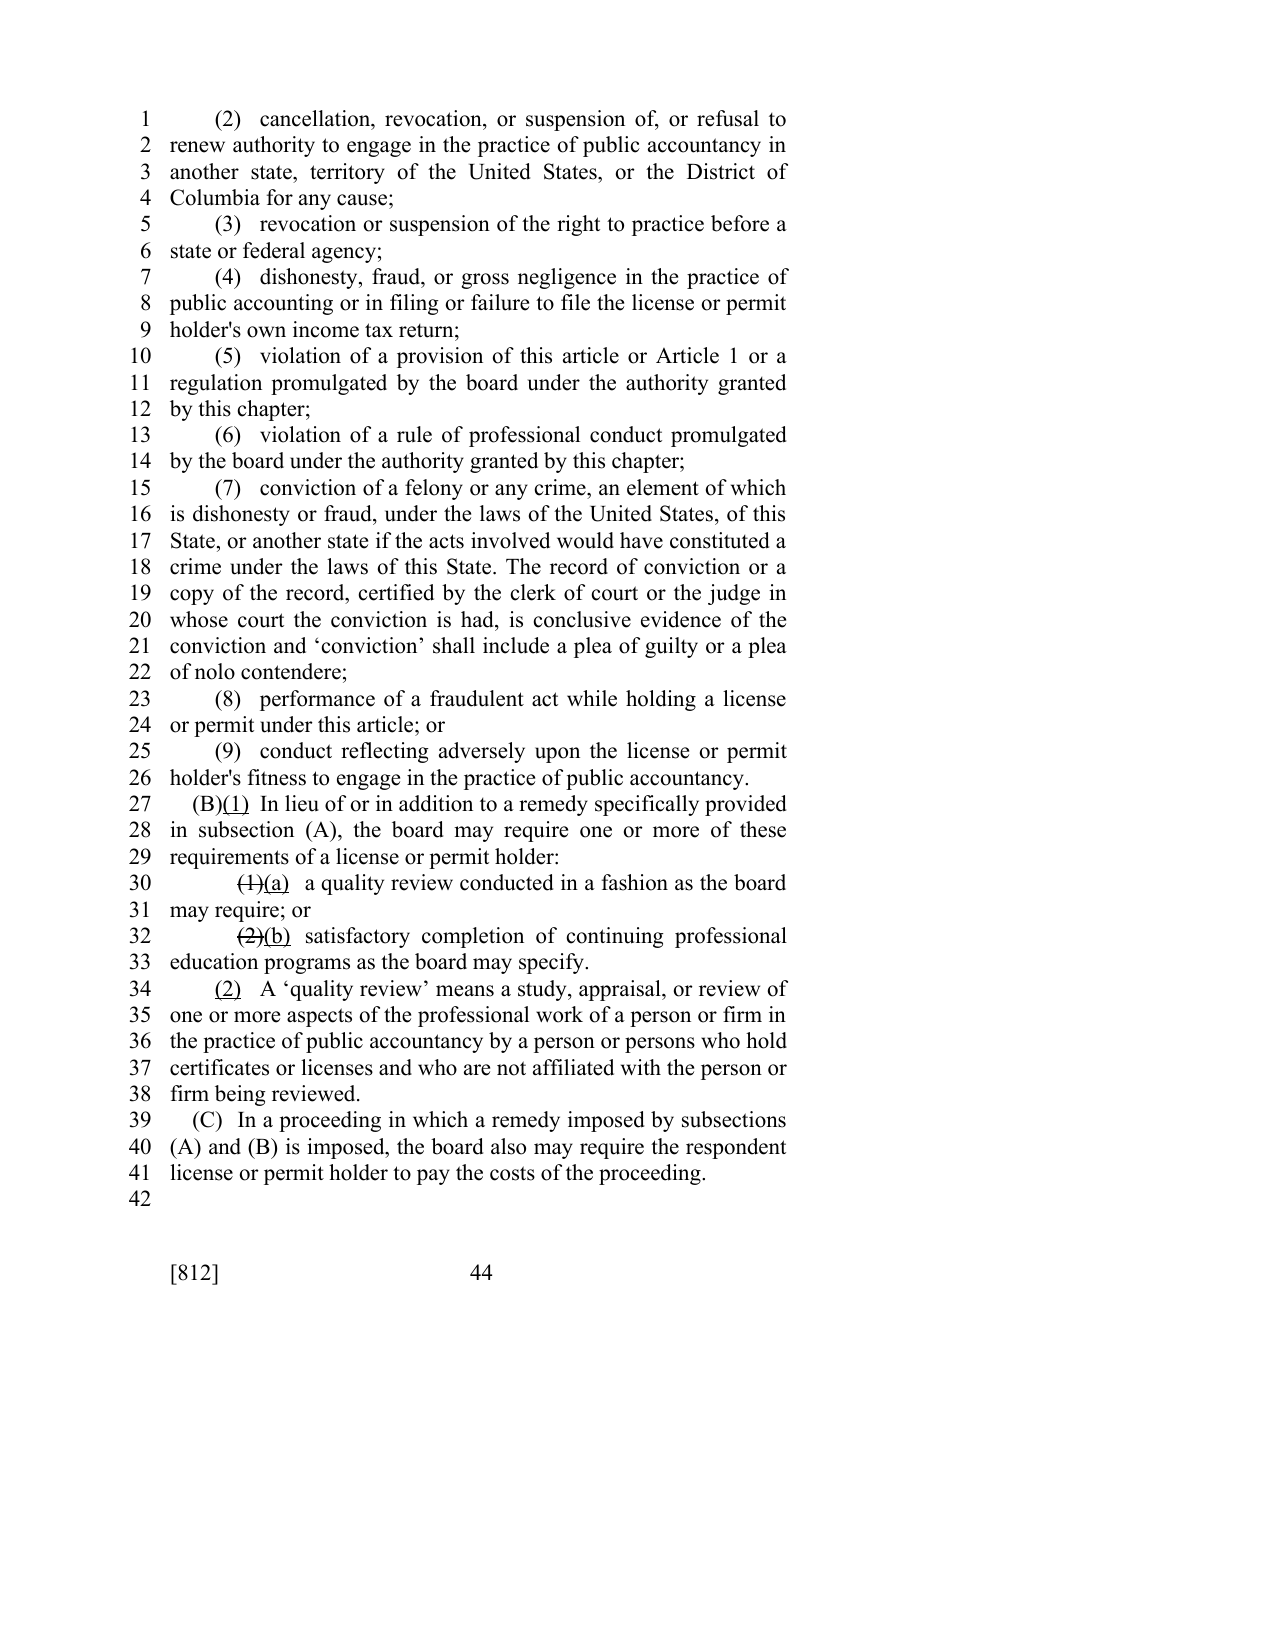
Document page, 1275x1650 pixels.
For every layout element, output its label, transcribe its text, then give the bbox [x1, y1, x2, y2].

text (5) violation of a provision of this article or Article 1 or a regulation promulgated by the board under the authority granted by this chapter; [169, 342, 787, 421]
text (3) revocation or suspension of the right to practice before a state or federal agency; [169, 210, 787, 263]
text (1)(a) a quality review conducted in a fashion as the board may require; or [169, 869, 787, 922]
text (B)(1) In lieu of or in addition to a remedy specifically provided in subsection (A), the board may require one or more of these requirements of a license or permit holder: [169, 790, 787, 869]
text (9) conduct reflecting adversely upon the license or permit holder's fitness to engage in the practice of public accountancy. [169, 737, 787, 790]
text (2)(b) satisfactory completion of continuing professional education programs as the board may specify. [169, 922, 787, 975]
text (7) conviction of a felony or any crime, an element of which is dishonesty or fraud, under the laws of the United States, of this State, or another state if the acts involved would have constituted a crime under the laws of this State. The record of conviction or a copy of the record, certified by the clerk of court or the judge in whose court the conviction is had, is conclusive evidence of the conviction and ‘conviction’ shall include a plea of guilty or a plea of nolo contendere; [169, 474, 787, 685]
text (2) A ‘quality review’ means a study, appraisal, or review of one or more aspects of the professional work of a person or firm in the practice of public accountancy by a person or persons who hold certificates or licenses and who are not affiliated with the person or firm being reviewed. [169, 975, 787, 1106]
text (4) dishonesty, fraud, or gross negligence in the practice of public accounting or in filing or failure to file the license or permit holder's own income tax return; [169, 263, 787, 342]
text (C) In a proceeding in which a remedy imposed by subsections (A) and (B) is imposed, the board also may require the respondent license or permit holder to pay the costs of the proceeding. [169, 1106, 787, 1186]
text (8) performance of a fraudulent act while holding a license or permit under this article; or [169, 685, 787, 737]
text (6) violation of a rule of professional conduct promulgated by the board under the authority granted by this chapter; [169, 421, 787, 474]
text (2) cancellation, revocation, or suspension of, or refusal to renew authority to engage in the practice of public accountancy in another state, territory of the United States, or the District of Columbia for any cause; [169, 105, 787, 210]
